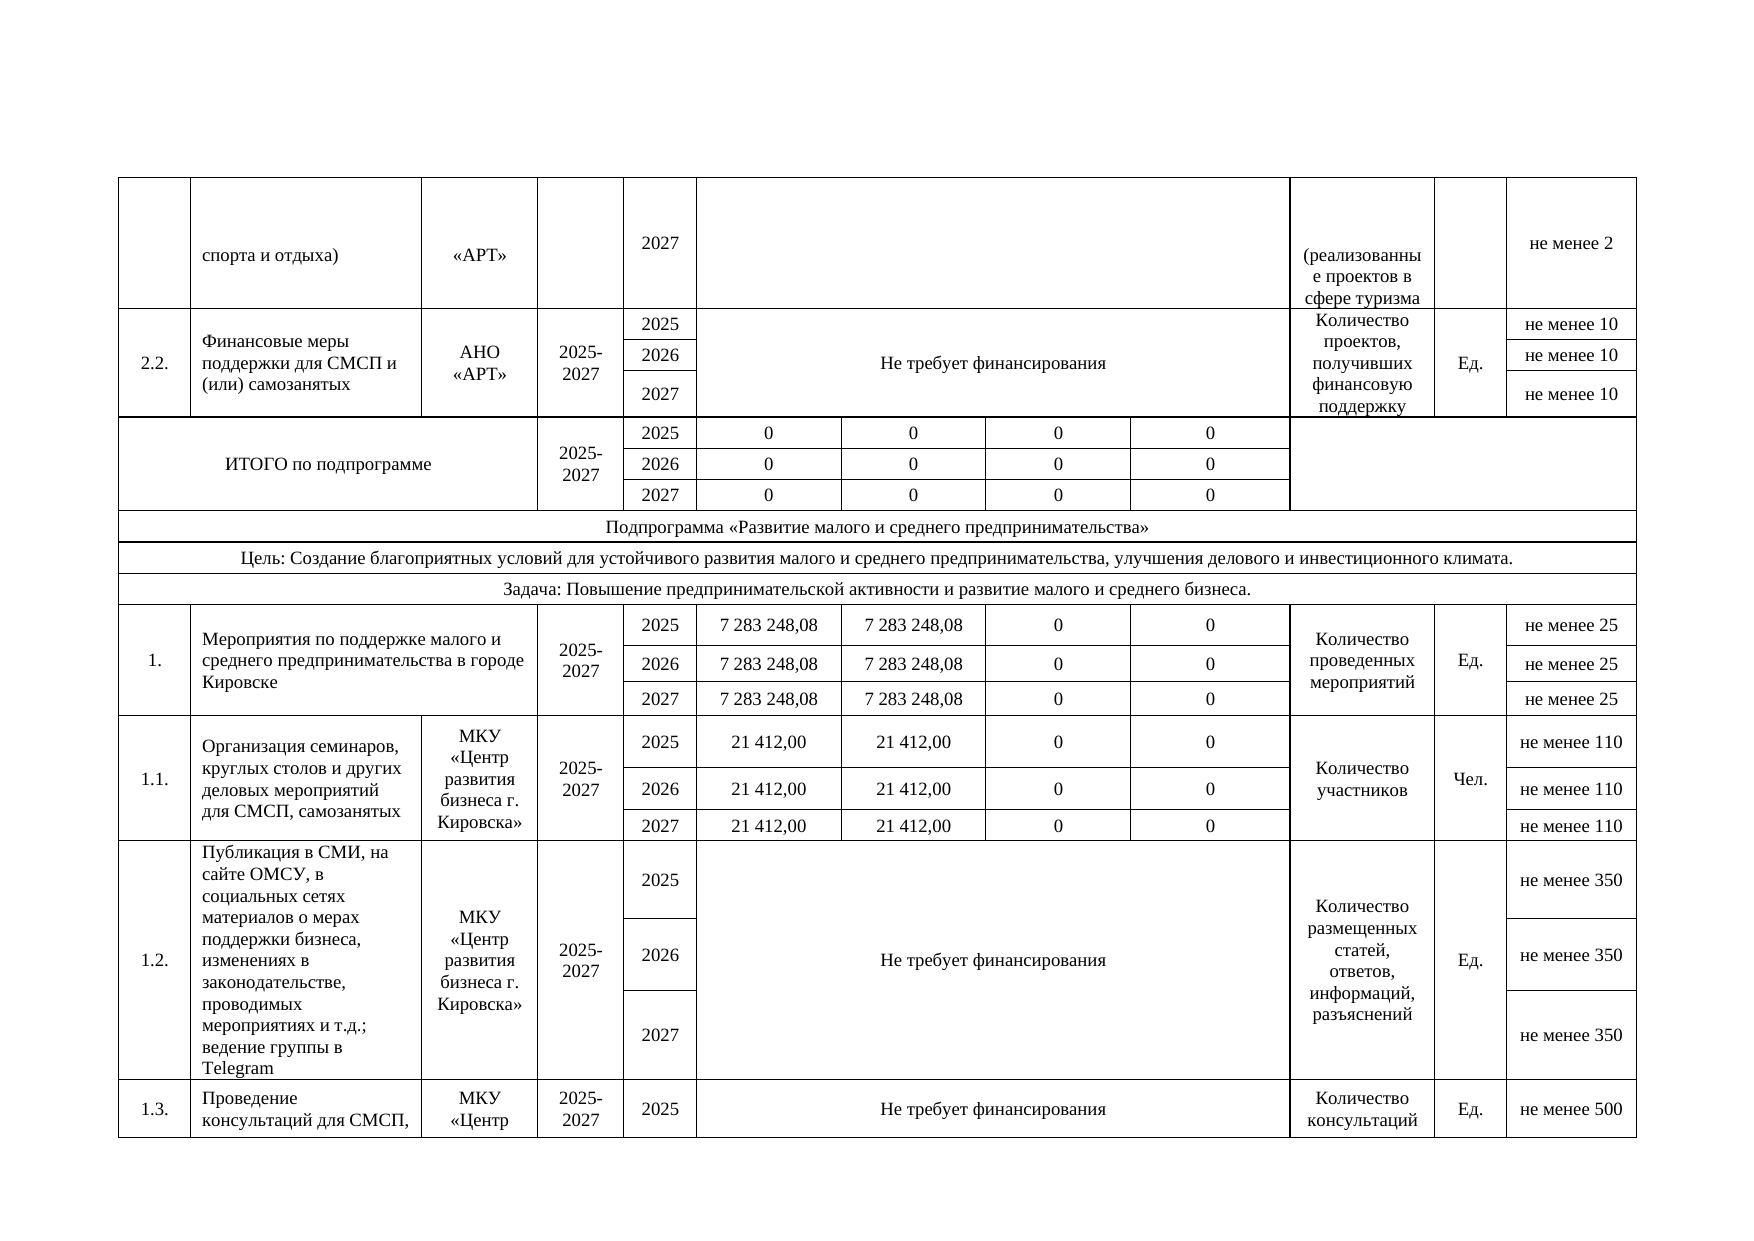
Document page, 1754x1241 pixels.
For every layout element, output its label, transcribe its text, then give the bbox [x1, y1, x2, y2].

table_cell 0 [986, 480, 1130, 510]
table_cell 0 [986, 810, 1130, 840]
table_cell Организация семинаров, круглых столов и других деловых мероприятий для СМСП, самозанятых [191, 716, 421, 840]
table_cell 0 [1131, 646, 1289, 681]
table_cell не менее 350 [1507, 841, 1636, 918]
table_cell не менее 350 [1507, 991, 1636, 1079]
table_cell 0 [842, 480, 985, 510]
table_cell 2026 [624, 919, 696, 990]
table_cell не менее 350 [1507, 919, 1636, 990]
table_cell 21 412,00 [697, 768, 841, 809]
table_cell ИТОГО по подпрограмме [119, 418, 537, 510]
table_cell 0 [986, 646, 1130, 681]
table_cell 2025-2027 [538, 309, 623, 416]
table_cell 0 [986, 449, 1130, 479]
table_cell не менее 10 [1507, 340, 1636, 370]
table_cell МКУ «Центр развития бизнеса г. Кировска» [422, 716, 537, 840]
table_cell 7 283 248,08 [842, 682, 985, 715]
table_cell Ед. [1435, 1080, 1506, 1137]
table_cell Ед. [1435, 309, 1506, 416]
table_cell 2025 [624, 605, 696, 644]
table_cell 1.3. [119, 1080, 190, 1137]
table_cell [1291, 1080, 1434, 1137]
table_cell Мероприятия по поддержке малого и среднего предпринимательства в городе Кировске [191, 605, 537, 715]
table_cell не менее 10 [1507, 309, 1636, 339]
table_cell не менее 2 [1507, 178, 1636, 308]
table_cell 0 [1131, 480, 1289, 510]
table_cell 0 [697, 449, 841, 479]
table_cell Цель: Создание благоприятных условий для устойчивого развития малого и среднего предпринимательства, улучшения делового и инвестиционного климата. [119, 543, 1636, 573]
table_cell не менее 500 [1507, 1080, 1636, 1137]
table_cell 2026 [624, 340, 696, 370]
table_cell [697, 1080, 1289, 1137]
table_cell 2027 [624, 682, 696, 715]
table_cell Не требует финансирования [697, 841, 1289, 1079]
table_cell 1. [119, 605, 190, 715]
table_cell не менее 10 [1507, 371, 1636, 416]
table_cell 1.1. [119, 716, 190, 840]
table_cell 0 [1131, 605, 1289, 644]
table_cell 2026 [624, 646, 696, 681]
table_cell 21 412,00 [842, 768, 985, 809]
table_cell 7 283 248,08 [697, 682, 841, 715]
table_cell 0 [842, 449, 985, 479]
table_cell Не требует финансирования [697, 309, 1289, 416]
table_cell 2025 [624, 1080, 696, 1137]
table_cell 2025-2027 [538, 1080, 623, 1137]
table_cell не менее 25 [1507, 682, 1636, 715]
table_cell 0 [986, 605, 1130, 644]
table_cell Финансовые меры поддержки для СМСП и (или) самозанятых [191, 309, 421, 416]
table_cell 2027 [624, 178, 696, 308]
table_cell 0 [1131, 810, 1289, 840]
table_cell 2025-2027 [538, 605, 623, 715]
table_cell 21 412,00 [842, 810, 985, 840]
table_cell 0 [697, 418, 841, 448]
table_cell 1.2. [119, 841, 190, 1079]
table_cell не менее 110 [1507, 810, 1636, 840]
table_cell 2025 [624, 841, 696, 918]
table_cell [1291, 418, 1636, 510]
table_cell Чел. [1435, 716, 1506, 840]
table_cell 7 283 248,08 [842, 605, 985, 644]
table_cell Количество участников [1291, 716, 1434, 840]
table_cell Количество проведенных мероприятий [1291, 605, 1434, 715]
table_cell 2025-2027 [538, 716, 623, 840]
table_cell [191, 1080, 421, 1137]
table_cell 21 412,00 [842, 716, 985, 767]
table_cell 2025-2027 [538, 418, 623, 510]
table_cell 2027 [624, 810, 696, 840]
table_cell 0 [1131, 768, 1289, 809]
table_cell 2.2. [119, 309, 190, 416]
table_cell 0 [986, 716, 1130, 767]
table_cell Количество проектов, получивших финансовую поддержку [1291, 309, 1434, 416]
table_cell 0 [1131, 449, 1289, 479]
table_cell Публикация в СМИ, на сайте ОМСУ, в социальных сетях материалов о мерах поддержки бизнеса, изменениях в законодательстве, проводимых мероприятиях и т.д.; ведение группы в Telegram [191, 841, 421, 1079]
table_cell не менее 25 [1507, 605, 1636, 644]
table_cell не менее 25 [1507, 646, 1636, 681]
table_cell МКУ «Центр развития бизнеса г. Кировска» [422, 841, 537, 1079]
table_cell 0 [986, 418, 1130, 448]
table_cell 21 412,00 [697, 810, 841, 840]
table_cell 0 [842, 418, 985, 448]
table_cell АНО «АРТ» [422, 309, 537, 416]
table_cell 7 283 248,08 [842, 646, 985, 681]
table_cell 2025 [624, 309, 696, 339]
table_cell 0 [1131, 418, 1289, 448]
table_cell 2026 [624, 449, 696, 479]
table_cell 7 283 248,08 [697, 646, 841, 681]
table_cell 21 412,00 [697, 716, 841, 767]
table_cell 2025-2027 [538, 841, 623, 1079]
table_cell 0 [986, 768, 1130, 809]
table_cell 2025 [624, 418, 696, 448]
table_cell 0 [1131, 682, 1289, 715]
table_cell 2026 [624, 768, 696, 809]
table_cell Подпрограмма «Развитие малого и среднего предпринимательства» [119, 511, 1636, 541]
table_cell Ед. [1435, 841, 1506, 1079]
table_cell не менее 110 [1507, 716, 1636, 767]
table_cell 0 [986, 682, 1130, 715]
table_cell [422, 1080, 537, 1137]
table_cell 2027 [624, 371, 696, 416]
table_cell 0 [1131, 716, 1289, 767]
table_cell Количество размещенных статей, ответов, информаций, разъяснений [1291, 841, 1434, 1079]
table_cell 2027 [624, 991, 696, 1079]
table_cell 7 283 248,08 [697, 605, 841, 644]
table_cell 0 [697, 480, 841, 510]
table_cell 2025 [624, 716, 696, 767]
table_cell Задача: Повышение предпринимательской активности и развитие малого и среднего бизнеса. [119, 574, 1636, 604]
table_cell не менее 110 [1507, 768, 1636, 809]
table_cell Ед. [1435, 605, 1506, 715]
table_cell 2027 [624, 480, 696, 510]
